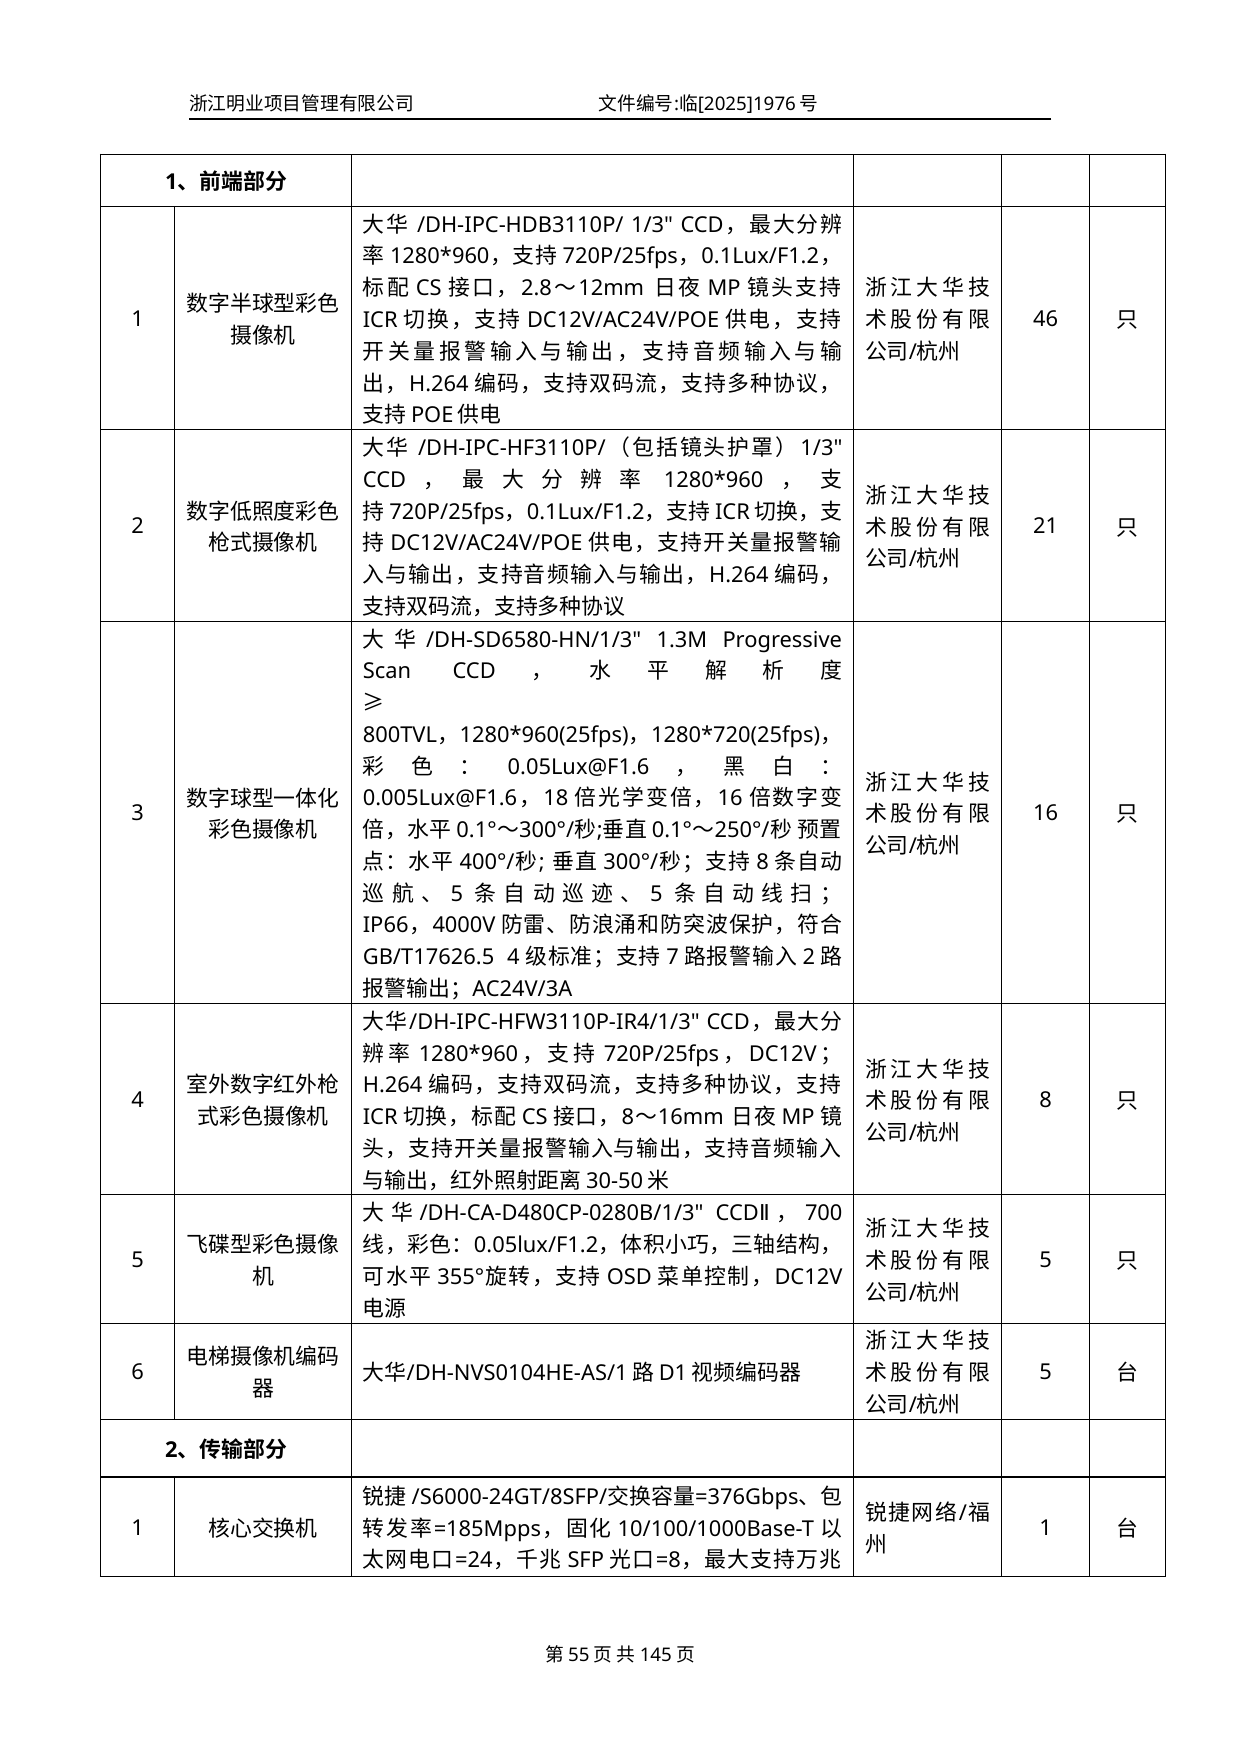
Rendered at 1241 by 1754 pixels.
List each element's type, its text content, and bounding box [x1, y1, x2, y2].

table_cell 只 [1090, 207, 1165, 429]
table_cell 数字低照度彩色枪式摄像机 [175, 430, 351, 621]
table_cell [352, 1478, 853, 1576]
table_cell [1002, 1420, 1089, 1476]
table_cell 1 [101, 1478, 174, 1576]
table_cell [1090, 1420, 1165, 1476]
table_cell [854, 155, 1001, 206]
table_cell 5 [1002, 1324, 1089, 1418]
table_cell 台 [1090, 1478, 1165, 1576]
table_cell 飞碟型彩色摄像机 [175, 1195, 351, 1322]
table_cell 大华/DH-NVS0104HE-AS/1路D1视频编码器 [352, 1324, 853, 1418]
table_cell 4 [101, 1004, 174, 1194]
table_cell 1 [1002, 1478, 1089, 1576]
table_cell 电梯摄像机编码器 [175, 1324, 351, 1418]
table_cell 1 [101, 207, 174, 429]
table_cell 浙江大华技术股份有限公司/杭州 [854, 622, 1001, 1003]
table_cell 5 [101, 1195, 174, 1322]
table_cell 浙江大华技术股份有限公司/杭州 [854, 1324, 1001, 1418]
table_cell [1090, 155, 1165, 206]
table_cell 浙江大华技术股份有限公司/杭州 [854, 207, 1001, 429]
table_cell 6 [101, 1324, 174, 1418]
table_cell 2、传输部分 [101, 1420, 351, 1476]
table_cell [352, 155, 853, 206]
table_cell [854, 1420, 1001, 1476]
table_cell 大华/DH-SD6580-HN/1/3" 1.3M Progressive Scan CCD，水平解析度≥800TVL，1280*960(25fps)，1280*720(25fps)，彩色：0.05Lux@F1.6，黑白：0.005Lux@F1.6，18倍光学变倍，16倍数字变倍，水平0.1°～300°/秒;垂直0.1°～250°/秒 预置点：水平400°/秒; 垂直300°/秒；支持8条自动巡航、5条自动巡迹、5条自动线扫；IP66，4000V防雷、防浪涌和防突波保护，符合GB/T17626.5 4级标准；支持7路报警输入2路报警输出；AC24V/3A [352, 622, 853, 1003]
table_cell 大华/DH-CA-D480CP-0280B/1/3" CCDⅡ，700线，彩色：0.05lux/F1.2，体积小巧，三轴结构，可水平355°旋转，支持OSD菜单控制，DC12V电源 [352, 1195, 853, 1322]
table_cell [352, 1420, 853, 1476]
table_cell 8 [1002, 1004, 1089, 1194]
table_cell 数字球型一体化彩色摄像机 [175, 622, 351, 1003]
table_cell 只 [1090, 1004, 1165, 1194]
table_cell [1002, 155, 1089, 206]
table_cell 5 [1002, 1195, 1089, 1322]
table_cell 锐捷网络/福州 [854, 1478, 1001, 1576]
table_cell 只 [1090, 430, 1165, 621]
table_cell 46 [1002, 207, 1089, 429]
table_cell 浙江大华技术股份有限公司/杭州 [854, 1004, 1001, 1194]
table_cell 室外数字红外枪式彩色摄像机 [175, 1004, 351, 1194]
table_cell 3 [101, 622, 174, 1003]
table_cell 只 [1090, 622, 1165, 1003]
table_cell 21 [1002, 430, 1089, 621]
table_cell 浙江大华技术股份有限公司/杭州 [854, 1195, 1001, 1322]
table_cell 只 [1090, 1195, 1165, 1322]
table_cell 台 [1090, 1324, 1165, 1418]
table_cell 1、前端部分 [101, 155, 351, 206]
table_cell 大华/DH-IPC-HFW3110P-IR4/1/3" CCD，最大分辨率1280*960，支持720P/25fps，DC12V；H.264编码，支持双码流，支持多种协议，支持ICR切换，标配CS接口，8～16mm 日夜MP镜头，支持开关量报警输入与输出，支持音频输入与输出，红外照射距离30-50米 [352, 1004, 853, 1194]
table_cell 大华 /DH-IPC-HDB3110P/ 1/3" CCD，最大分辨率1280*960，支持720P/25fps，0.1Lux/F1.2，标配CS接口，2.8～12mm 日夜MP镜头支持ICR切换，支持DC12V/AC24V/POE供电，支持开关量报警输入与输出，支持音频输入与输出，H.264编码，支持双码流，支持多种协议，支持POE供电 [352, 207, 853, 429]
table_cell 16 [1002, 622, 1089, 1003]
table_cell 浙江大华技术股份有限公司/杭州 [854, 430, 1001, 621]
table_cell 核心交换机 [175, 1478, 351, 1576]
table_cell 2 [101, 430, 174, 621]
table_cell 大华 /DH-IPC-HF3110P/（包括镜头护罩）1/3" CCD，最大分辨率1280*960，支持720P/25fps，0.1Lux/F1.2，支持ICR切换，支持DC12V/AC24V/POE供电，支持开关量报警输入与输出，支持音频输入与输出，H.264编码，支持双码流，支持多种协议 [352, 430, 853, 621]
table_cell 数字半球型彩色摄像机 [175, 207, 351, 429]
